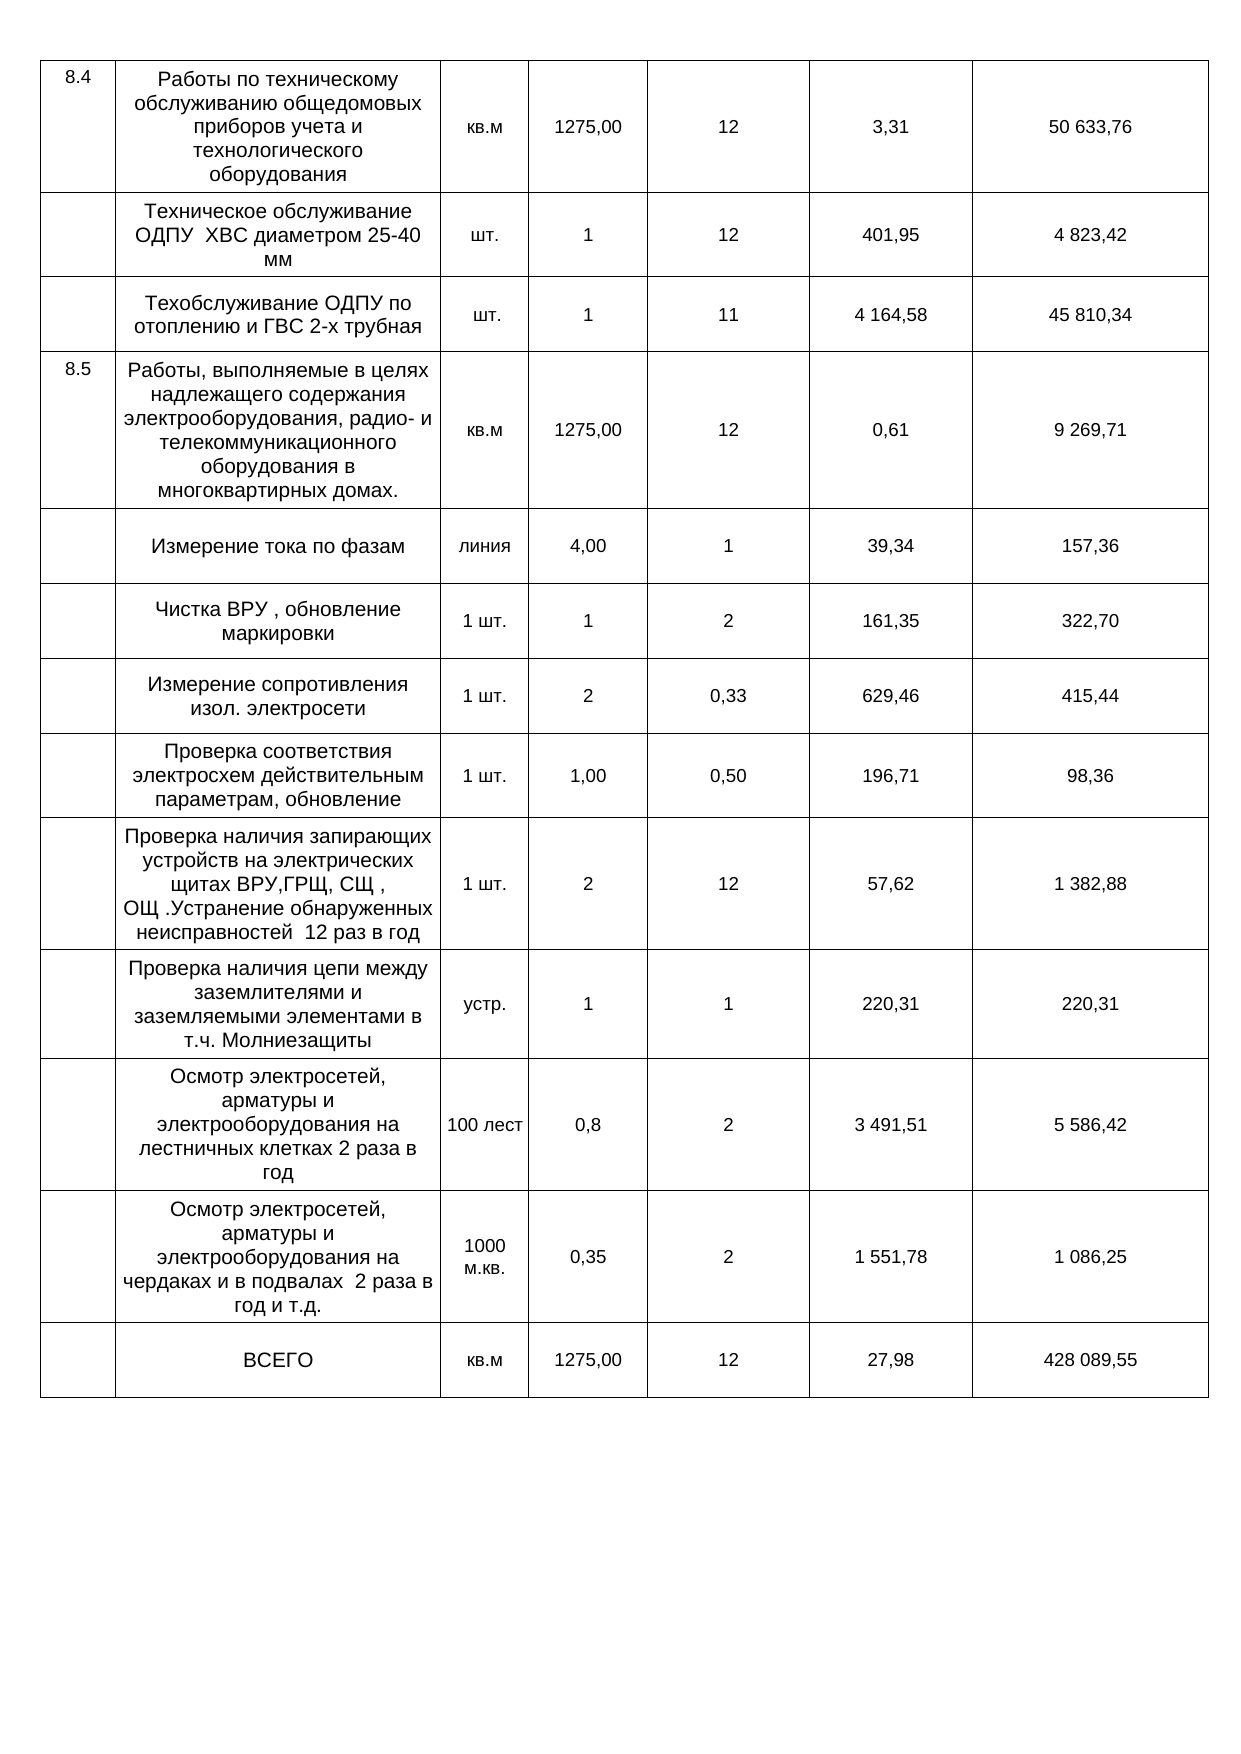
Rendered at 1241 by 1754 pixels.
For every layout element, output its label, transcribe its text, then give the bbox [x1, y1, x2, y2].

table_cell [41, 1191, 115, 1322]
table_cell [41, 193, 115, 276]
table_cell 415,44 [973, 659, 1208, 732]
table_cell 629,46 [810, 659, 972, 732]
table_cell Проверка соответствия электросхем действительным параметрам, обновление [116, 734, 440, 817]
table_cell 100 лест [441, 1059, 528, 1190]
table_cell 1,00 [529, 734, 647, 817]
table_cell 8.4 [41, 61, 115, 192]
table_cell 1 шт. [441, 734, 528, 817]
table_cell [41, 509, 115, 582]
table_cell Осмотр электросетей, арматуры и электрооборудования на лестничных клетках 2 раза в год [116, 1059, 440, 1190]
table_cell 11 [648, 277, 809, 351]
table_cell Проверка наличия цепи между заземлителями и заземляемыми элементами в т.ч. Молниезащиты [116, 950, 440, 1057]
table_cell Проверка наличия запирающих устройств на электрических щитах ВРУ,ГРЩ, СЩ , ОЩ .Устранение обнаруженных неисправностей 12 раз в год [116, 818, 440, 949]
table_cell 401,95 [810, 193, 972, 276]
table_cell линия [441, 509, 528, 582]
table_cell Техническое обслуживание ОДПУ ХВС диаметром 25-40 мм [116, 193, 440, 276]
table_cell Работы по техническому обслуживанию общедомовых приборов учета и технологического оборудования [116, 61, 440, 192]
table_cell 1000 м.кв. [441, 1191, 528, 1322]
table_cell [41, 950, 115, 1057]
table_cell 428 089,55 [973, 1323, 1208, 1397]
table_cell 1 [648, 950, 809, 1057]
table_cell 1 шт. [441, 584, 528, 657]
table_cell ВСЕГО [116, 1323, 440, 1397]
table_cell 0,50 [648, 734, 809, 817]
table_cell 1 шт. [441, 818, 528, 949]
table_cell Измерение тока по фазам [116, 509, 440, 582]
table_cell 1 551,78 [810, 1191, 972, 1322]
table_cell 3,31 [810, 61, 972, 192]
table_cell Измерение сопротивления изол. электросети [116, 659, 440, 732]
table_cell 1 шт. [441, 659, 528, 732]
table_cell 2 [648, 1191, 809, 1322]
table_cell 3 491,51 [810, 1059, 972, 1190]
table_cell 1275,00 [529, 1323, 647, 1397]
table_cell 1 086,25 [973, 1191, 1208, 1322]
table_cell 1 [529, 277, 647, 351]
table_cell 4 823,42 [973, 193, 1208, 276]
table_cell [41, 1323, 115, 1397]
table_cell 0,8 [529, 1059, 647, 1190]
table_cell 322,70 [973, 584, 1208, 657]
table_cell 5 586,42 [973, 1059, 1208, 1190]
table_cell 12 [648, 61, 809, 192]
table_cell 0,35 [529, 1191, 647, 1322]
table_cell шт. [441, 193, 528, 276]
table_cell Работы, выполняемые в целях надлежащего содержания электрооборудования, радио- и телекоммуникационного оборудования в многоквартирных домах. [116, 352, 440, 507]
table_cell шт. [441, 277, 528, 351]
table_cell 9 269,71 [973, 352, 1208, 507]
table_cell Чистка ВРУ , обновление маркировки [116, 584, 440, 657]
table_cell [41, 277, 115, 351]
table_cell 220,31 [973, 950, 1208, 1057]
table_cell 50 633,76 [973, 61, 1208, 192]
table_cell 39,34 [810, 509, 972, 582]
table_cell 0,61 [810, 352, 972, 507]
table_cell 12 [648, 193, 809, 276]
table_cell Осмотр электросетей, арматуры и электрооборудования на чердаках и в подвалах 2 раза в год и т.д. [116, 1191, 440, 1322]
table_cell Техобслуживание ОДПУ по отоплению и ГВС 2-х трубная [116, 277, 440, 351]
table_cell 45 810,34 [973, 277, 1208, 351]
table_cell 1 382,88 [973, 818, 1208, 949]
table_cell 12 [648, 1323, 809, 1397]
table_cell 4 164,58 [810, 277, 972, 351]
table_cell 57,62 [810, 818, 972, 949]
table_cell 196,71 [810, 734, 972, 817]
table_cell устр. [441, 950, 528, 1057]
table_cell 220,31 [810, 950, 972, 1057]
table_cell 2 [529, 659, 647, 732]
table_cell 8.5 [41, 352, 115, 507]
table_cell 161,35 [810, 584, 972, 657]
table_cell 1 [648, 509, 809, 582]
table_cell 0,33 [648, 659, 809, 732]
table_cell 1 [529, 193, 647, 276]
table_cell 12 [648, 352, 809, 507]
table_cell [41, 818, 115, 949]
table_cell 1 [529, 950, 647, 1057]
table_cell 1 [529, 584, 647, 657]
table_cell 1275,00 [529, 61, 647, 192]
table_cell [41, 584, 115, 657]
table_cell 4,00 [529, 509, 647, 582]
table_cell 98,36 [973, 734, 1208, 817]
table_cell 1275,00 [529, 352, 647, 507]
table_cell 27,98 [810, 1323, 972, 1397]
table_cell [41, 659, 115, 732]
table_cell 2 [648, 1059, 809, 1190]
table_cell [41, 1059, 115, 1190]
table_cell 2 [648, 584, 809, 657]
table_cell 2 [529, 818, 647, 949]
table_cell кв.м [441, 61, 528, 192]
table_cell 157,36 [973, 509, 1208, 582]
table_cell кв.м [441, 352, 528, 507]
table_cell [41, 734, 115, 817]
table_cell кв.м [441, 1323, 528, 1397]
table_cell 12 [648, 818, 809, 949]
